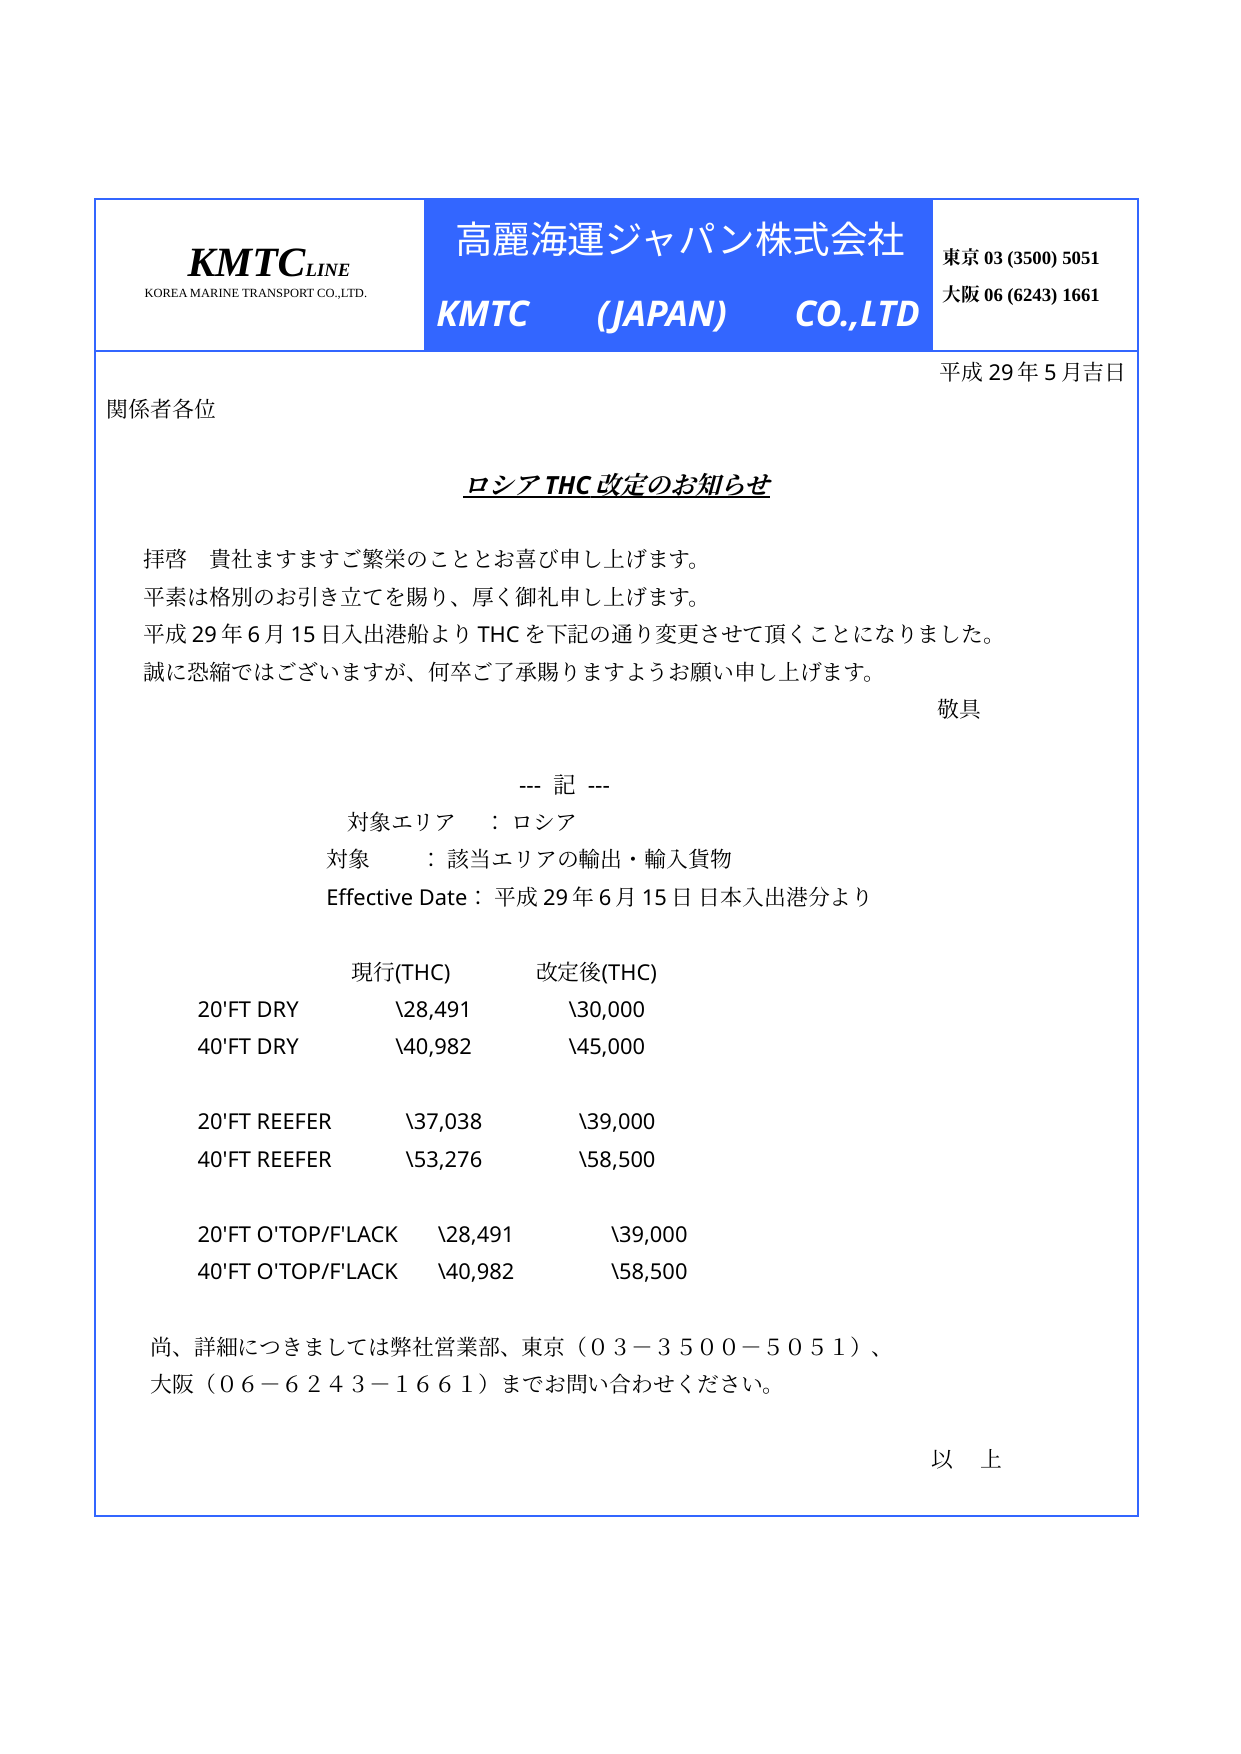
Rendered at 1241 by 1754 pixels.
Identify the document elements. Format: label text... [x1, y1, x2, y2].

table_header KMTCLINE KOREA MARINE TRANSPORT CO.,LTD. [96, 200, 424, 350]
table_header 高麗海運ジャパン株式会社 KMTC (JAPAN) CO.,LTD [426, 200, 930, 350]
table_cell 平成29年5月吉日 関係者各位 ロシア THC改定のお知らせ 拝啓 貴社ますますご繁栄のこととお喜び申し上げます。 平素は格別のお引き立てを賜り、厚く御礼申し上げます。 平成29年6月15日入出港船よりTHCを下記の通り変更させて頂くことになりました。 誠に恐縮ではございますが、何卒ご了承賜りますようお願い申し上げます。 敬具 --- 記 --- 対象エリア ： ロシア 対象 ： 該当エリアの輸出・輸入貨物 Effective Date： 平成29年6月15日 日本入出港分より 現行(THC) 改定後(THC) 20'FT DRY \28,491 \30,000 40'FT DRY \40,982 \45,000 20'FT REEFER \37,038 \39,000 40'FT REEFER \53,276 \58,500 20'FT O'TOP/F'LACK \28,491 \39,000 40'FT O'TOP/F'LACK \40,982 \58,500 尚、詳細につきましては弊社営業部、東京（０３－３５００－５０５１）、 大阪（０６－６２４３－１６６１）までお問い合わせください。 以 上 [96, 352, 1137, 1515]
table_header 東京03 (3500) 5051 大阪06 (6243) 1661 [933, 200, 1137, 350]
